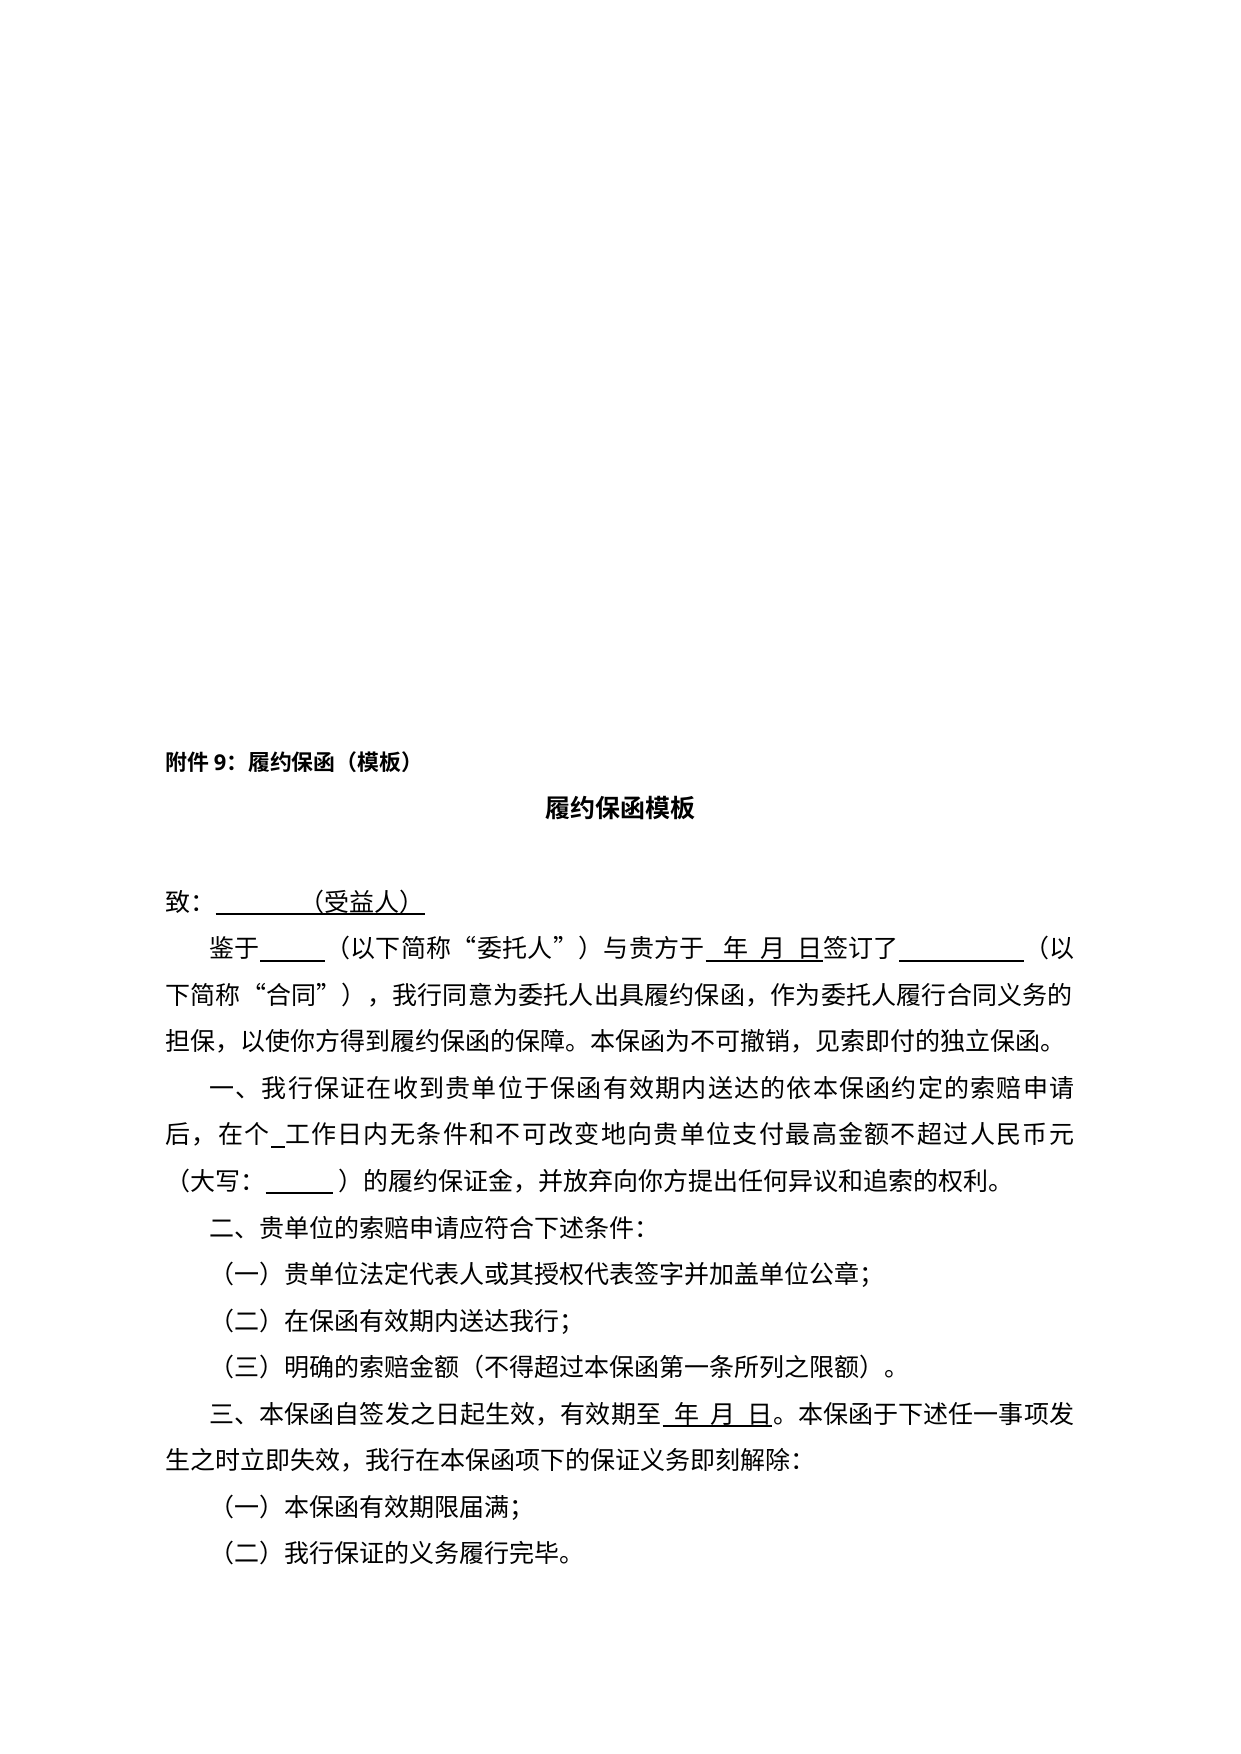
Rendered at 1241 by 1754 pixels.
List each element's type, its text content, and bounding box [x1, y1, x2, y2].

text 鉴于 （以下简称“委托人”）与贵方于 年 月 日签订了 （以下简称“合同”），我行同意为委托人出具履约保函，作为委托人履行合同义务的担保，以使你方得到履约保函的保障。本保函为不可撤销，见索即付的独立保函。 [165, 923, 1075, 1063]
text （二）我行保证的义务履行完毕。 [165, 1529, 1075, 1575]
text 二、贵单位的索赔申请应符合下述条件： [165, 1203, 1075, 1249]
text 致： （受益人） [165, 877, 1075, 923]
text 履约保函模板 [165, 784, 1075, 830]
text （一）贵单位法定代表人或其授权代表签字并加盖单位公章； [165, 1249, 1075, 1296]
text （二）在保函有效期内送达我行； [165, 1296, 1075, 1343]
text （三）明确的索赔金额（不得超过本保函第一条所列之限额）。 [165, 1343, 1075, 1389]
text 三、本保函自签发之日起生效，有效期至 年 月 日。本保函于下述任一事项发生之时立即失效，我行在本保函项下的保证义务即刻解除： [165, 1389, 1075, 1482]
text 一、我行保证在收到贵单位于保函有效期内送达的依本保函约定的索赔申请后，在个 工作日内无条件和不可改变地向贵单位支付最高金额不超过人民币元 （大写： ）的履约保证金，并放弃向你方提出任何异议和追索的权利。 [165, 1063, 1075, 1203]
text 附件9：履约保函（模板） [165, 737, 1075, 784]
text （一）本保函有效期限届满； [165, 1482, 1075, 1529]
